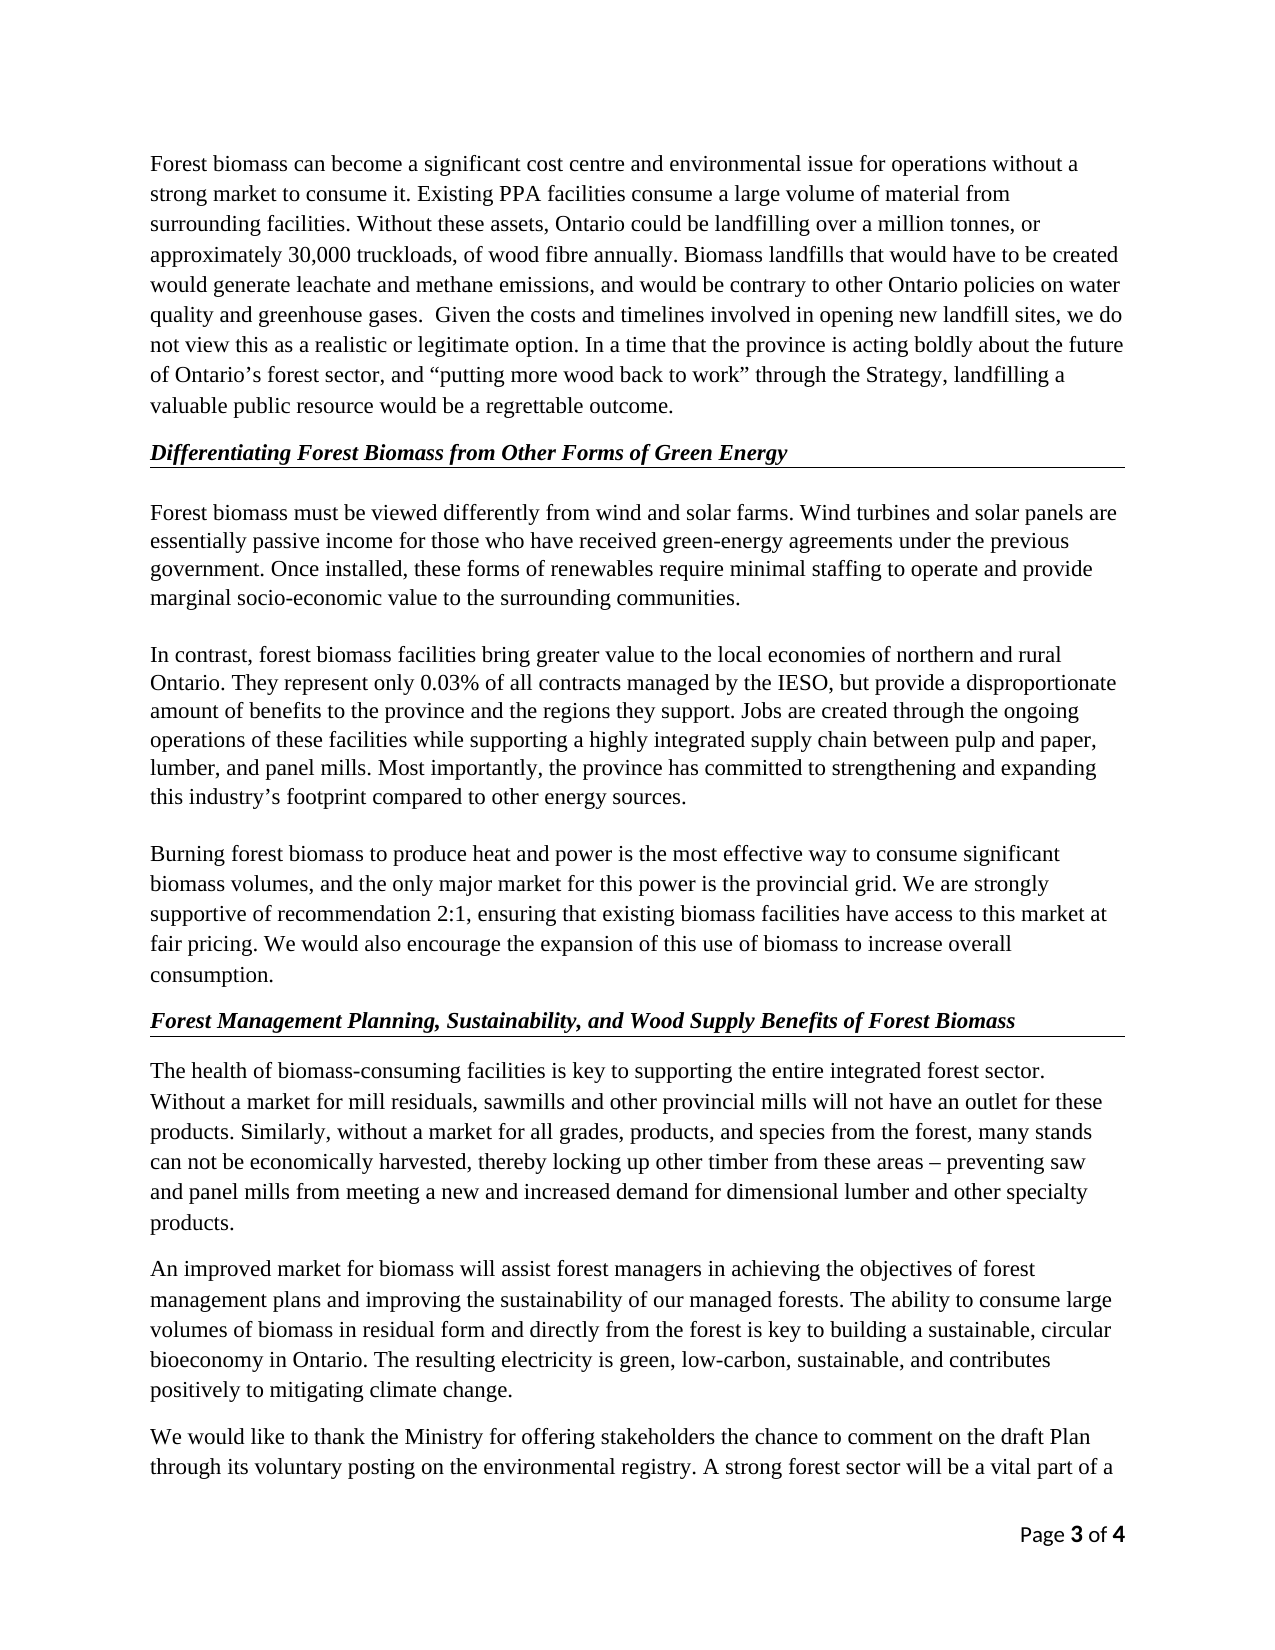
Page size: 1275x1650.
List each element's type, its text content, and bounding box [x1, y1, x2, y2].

text Burning forest biomass to produce heat and power is the most effective way to consume significant biomass volumes, and the only major market for this power is the provincial grid. We are strongly supportive of recommendation 2:1, ensuring that existing biomass facilities have access to this market at fair pricing. We would also encourage the expansion of this use of biomass to increase overall consumption. [150, 840, 1125, 987]
text Forest biomass can become a significant cost centre and environmental issue for operations without a strong market to consume it. Existing PPA facilities consume a large volume of material from surrounding facilities. Without these assets, Ontario could be landfilling over a million tonnes, or approximately 30,000 truckloads, of wood fibre annually. Biomass landfills that would have to be created would generate leachate and methane emissions, and would be contrary to other Ontario policies on water quality and greenhouse gases. Given the costs and timelines involved in opening new landfill sites, we do not view this as a realistic or legitimate option. In a time that the province is acting boldly about the future of Ontario’s forest sector, and “putting more wood back to work” through the Strategy, landfilling a valuable public resource would be a regrettable outcome. [150, 150, 1125, 418]
text Forest Management Planning, Sustainability, and Wood Supply Benefits of Forest Biomass [150, 1007, 1125, 1036]
text Forest biomass must be viewed differently from wind and solar farms. Wind turbines and solar panels are essentially passive income for those who have received green-energy agreements under the previous government. Once installed, these forms of renewables require minimal staffing to operate and provide marginal socio-economic value to the surrounding communities. [150, 498, 1125, 610]
text An improved market for biomass will assist forest managers in achieving the objectives of forest management plans and improving the sustainability of our managed forests. The ability to consume large volumes of biomass in residual form and directly from the forest is key to building a sustainable, circular bioeconomy in Ontario. The resulting electricity is green, low-carbon, sustainable, and contributes positively to mitigating climate change. [150, 1255, 1125, 1403]
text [150, 1423, 1125, 1480]
text The health of biomass-consuming facilities is key to supporting the entire integrated forest sector. Without a market for mill residuals, sawmills and other provincial mills will not have an outlet for these products. Similarly, without a market for all grades, products, and species from the forest, many stands can not be economically harvested, thereby locking up other timber from these areas – preventing saw and panel mills from meeting a new and increased demand for dimensional lumber and other specialty products. [150, 1057, 1125, 1235]
text In contrast, forest biomass facilities bring greater value to the local economies of northern and rural Ontario. They represent only 0.03% of all contracts managed by the IESO, but provide a disproportionate amount of benefits to the province and the regions they support. Jobs are created through the ongoing operations of these facilities while supporting a highly integrated supply chain between pulp and paper, lumber, and panel mills. Most importantly, the province has committed to strengthening and expanding this industry’s footprint compared to other energy sources. [150, 641, 1125, 809]
text Differentiating Forest Biomass from Other Forms of Green Energy [150, 438, 1125, 467]
